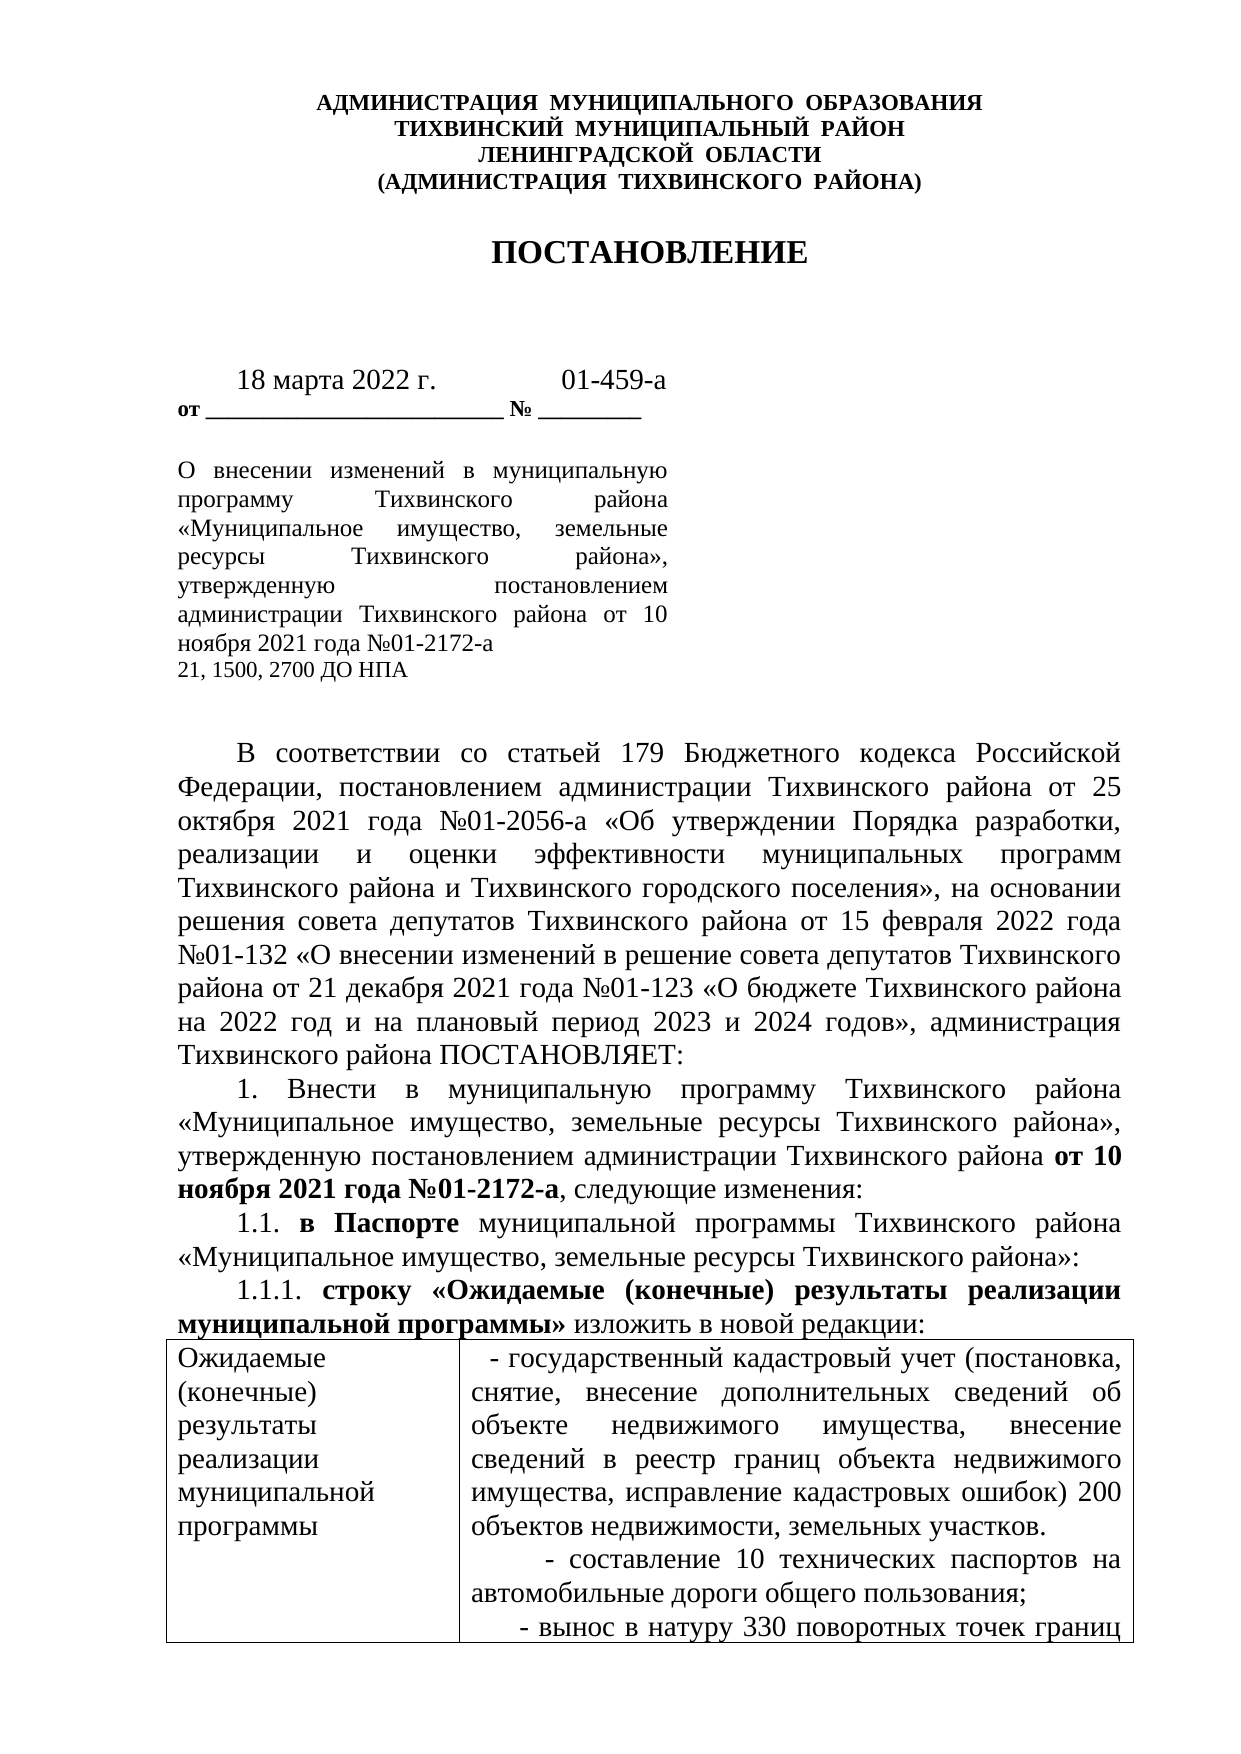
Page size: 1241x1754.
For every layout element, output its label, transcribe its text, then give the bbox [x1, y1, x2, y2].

text 1.1.1. строку «Ожидаемые (конечные) результаты реализации муниципальной программы» изложить в новой редакции: [177, 1272, 1122, 1339]
text В соответствии со статьей 179 Бюджетного кодекса Российской Федерации, постановлением администрации Тихвинского района от 25 октября 2021 года №01-2056-а «Об утверждении Порядка разработки, реализации и оценки эффективности муниципальных программ Тихвинского района и Тихвинского городского поселения», на основании решения совета депутатов Тихвинского района от 15 февраля 2022 года №01-132 «О внесении изменений в решение совета депутатов Тихвинского района от 21 декабря 2021 года №01‑123 «О бюджете Тихвинского района на 2022 год и на плановый период 2023 и 2024 годов», администрация Тихвинского района ПОСТАНОВЛЯЕТ: [177, 736, 1122, 1071]
text (АДМИНИСТРАЦИЯ ТИХВИНСКОГО РАЙОНА) [177, 168, 1122, 194]
subtitle АДМИНИСТРАЦИЯ МУНИЦИПАЛЬНОГО ОБРАЗОВАНИЯ [177, 89, 1122, 115]
text ТИХВИНСКИЙ МУНИЦИПАЛЬНЫЙ РАЙОН [177, 115, 1122, 141]
text ПОСТАНОВЛЕНИЕ [177, 232, 1122, 271]
table_header О внесении изменений в муниципальную программу Тихвинского района «Муниципальное имущество, земельные ресурсы Тихвинского района», утвержденную постановлением администрации Тихвинского района от 10 ноября 2021 года №01-2172-а [166, 455, 679, 656]
text 21, 1500, 2700 ДО НПА [177, 656, 1122, 683]
text 1. Внести в муниципальную программу Тихвинского района «Муниципальное имущество, земельные ресурсы Тихвинского района», утвержденную постановлением администрации Тихвинского района от 10 ноября 2021 года №01-2172-а, следующие изменения: [177, 1071, 1122, 1205]
text от __________________________ № _________ [177, 395, 1122, 422]
text 18 марта 2022 г. 01-459-а [177, 362, 1122, 395]
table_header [460, 1340, 1133, 1642]
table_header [167, 1340, 459, 1642]
text ЛЕНИНГРАДСКОЙ ОБЛАСТИ [177, 141, 1122, 168]
text 1.1. в Паспорте муниципальной программы Тихвинского района «Муниципальное имущество, земельные ресурсы Тихвинского района»: [177, 1205, 1122, 1272]
